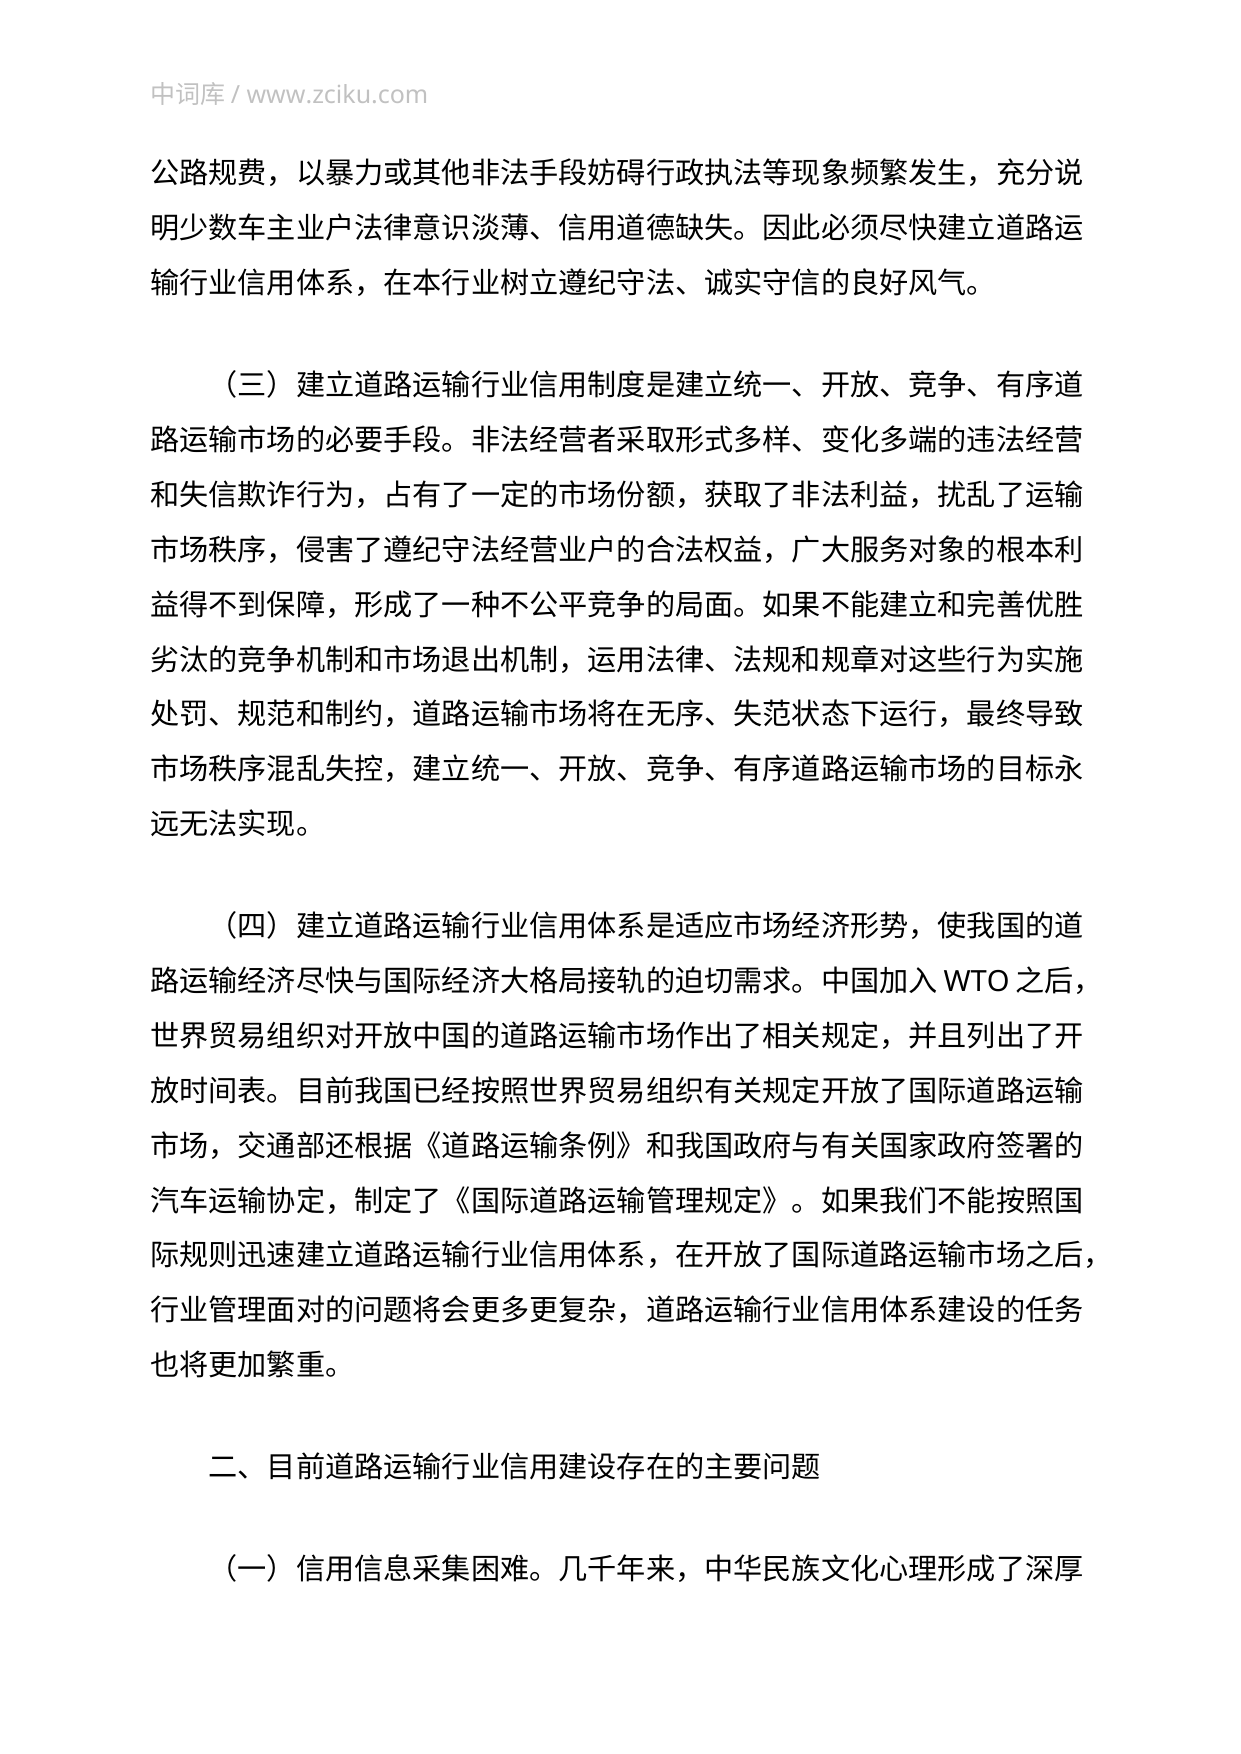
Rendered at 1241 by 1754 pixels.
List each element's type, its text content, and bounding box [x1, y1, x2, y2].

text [150, 1545, 1090, 1588]
text （三）建立道路运输行业信用制度是建立统一、开放、竞争、有序道路运输市场的必要手段。非法经营者采取形式多样、变化多端的违法经营和失信欺诈行为，占有了一定的市场份额，获取了非法利益，扰乱了运输市场秩序，侵害了遵纪守法经营业户的合法权益，广大服务对象的根本利益得不到保障，形成了一种不公平竞争的局面。如果不能建立和完善优胜劣汰的竞争机制和市场退出机制，运用法律、法规和规章对这些行为实施处罚、规范和制约，道路运输市场将在无序、失范状态下运行，最终导致市场秩序混乱失控，建立统一、开放、竞争、有序道路运输市场的目标永远无法实现。 [150, 362, 1090, 843]
text （四）建立道路运输行业信用体系是适应市场经济形势，使我国的道路运输经济尽快与国际经济大格局接轨的迫切需求。中国加入WTO之后，世界贸易组织对开放中国的道路运输市场作出了相关规定，并且列出了开放时间表。目前我国已经按照世界贸易组织有关规定开放了国际道路运输市场，交通部还根据《道路运输条例》和我国政府与有关国家政府签署的汽车运输协定，制定了《国际道路运输管理规定》。如果我们不能按照国际规则迅速建立道路运输行业信用体系，在开放了国际道路运输市场之后，行业管理面对的问题将会更多更复杂，道路运输行业信用体系建设的任务也将更加繁重。 [150, 902, 1090, 1384]
text 二、目前道路运输行业信用建设存在的主要问题 [150, 1443, 1090, 1486]
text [150, 150, 1090, 302]
